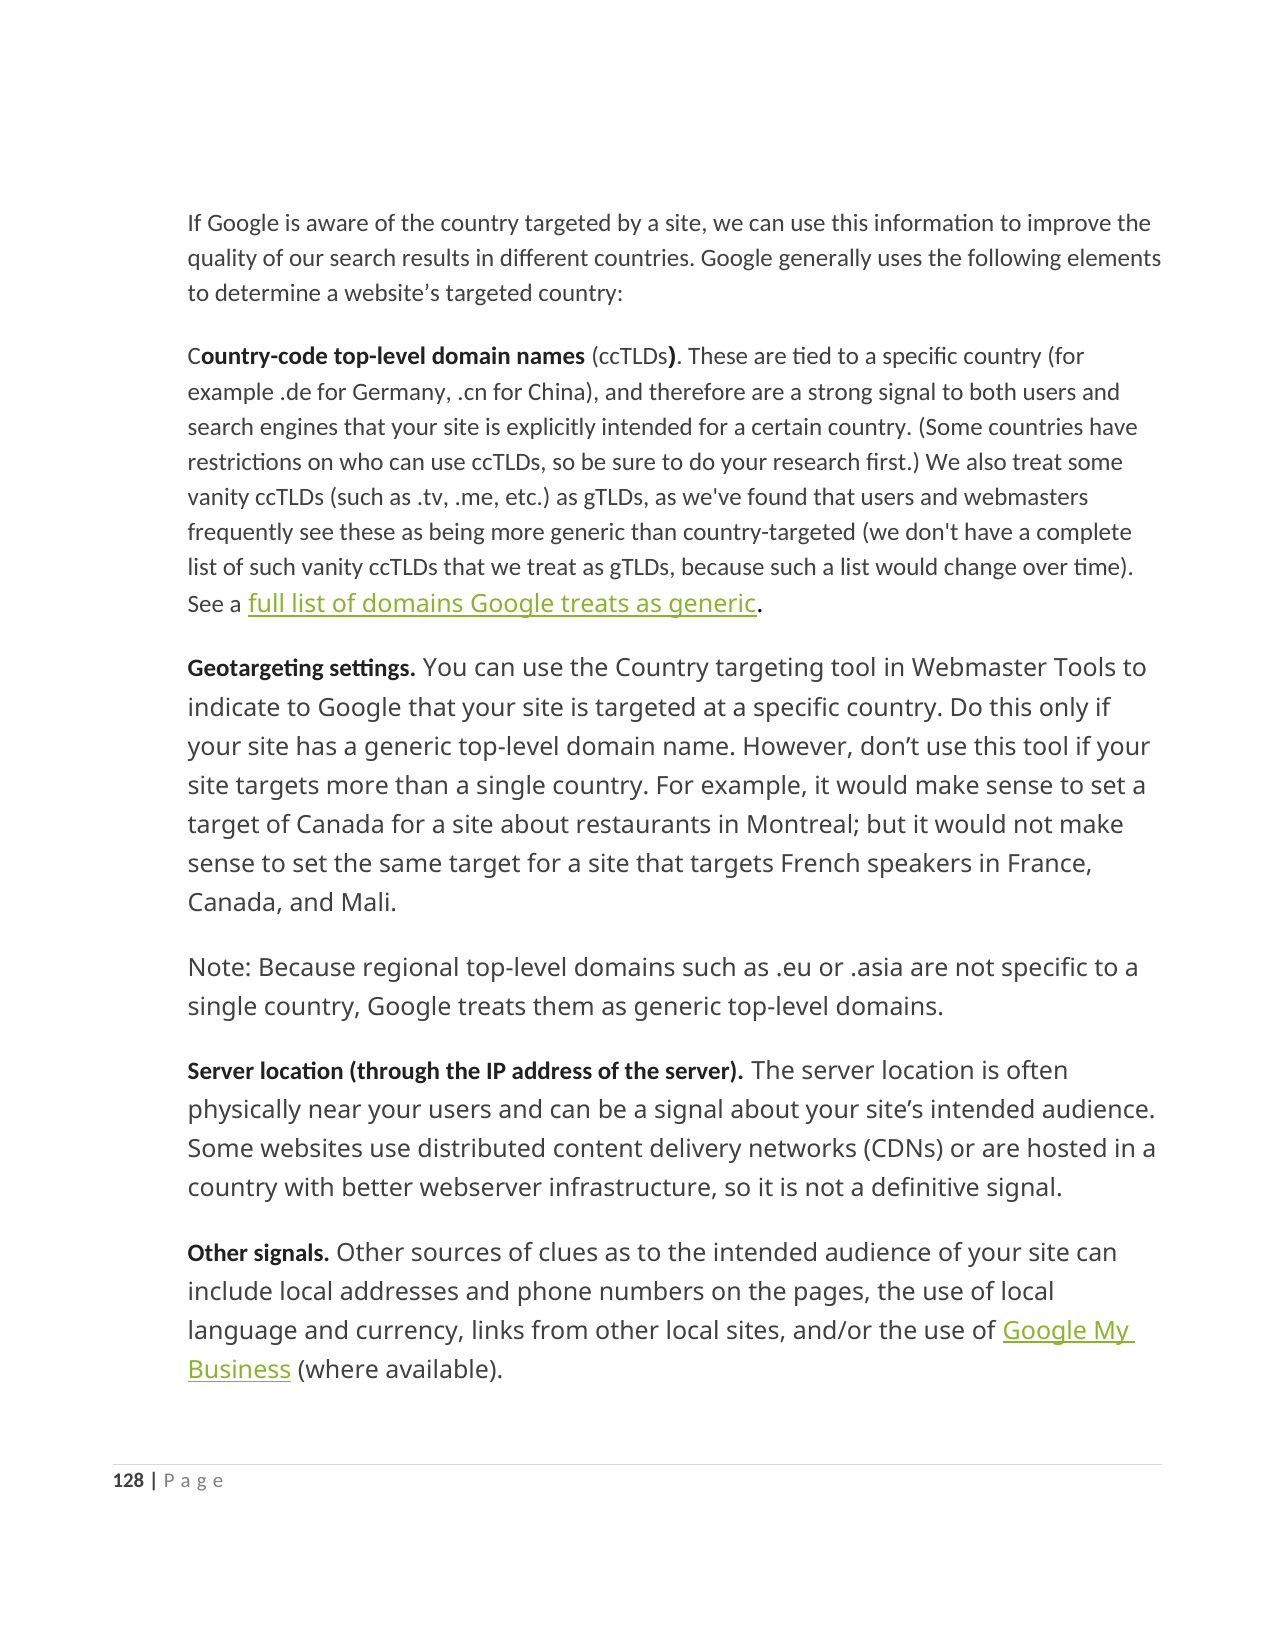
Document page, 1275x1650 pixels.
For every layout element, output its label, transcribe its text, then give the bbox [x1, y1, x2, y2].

text Geotargeting settings. You can use the Country targeting tool in Webmaster Tools to indicate to Google that your site is targeted at a specific country. Do this only if your site has a generic top-level domain name. However, don’t use this tool if your site targets more than a single country. For example, it would make sense to set a target of Canada for a site about restaurants in Montreal; but it would not make sense to set the same target for a site that targets French speakers in France, Canada, and Mali. [187, 650, 1162, 919]
text Country-code top-level domain names (ccTLDs). These are tied to a specific country (for example .de for Germany, .cn for China), and therefore are a strong signal to both users and search engines that your site is explicitly intended for a certain country. (Some countries have restrictions on who can use ccTLDs, so be sure to do your research first.) We also treat some vanity ccTLDs (such as .tv, .me, etc.) as gTLDs, as we've found that users and webmasters frequently see these as being more generic than country-targeted (we don't have a complete list of such vanity ccTLDs that we treat as gTLDs, because such a list would change over time). See a full list of domains Google treats as generic. [187, 337, 1162, 620]
text Note: Because regional top-level domains such as .eu or .asia are not specific to a single country, Google treats them as generic top-level domains. [187, 949, 1162, 1022]
text Other signals. Other sources of clues as to the intended audience of your site can include local addresses and phone numbers on the pages, the use of local language and currency, links from other local sites, and/or the use of Google My Business (where available). [187, 1234, 1162, 1386]
text If Google is aware of the country targeted by a site, we can use this information to improve the quality of our search results in different countries. Google generally uses the following elements to determine a website’s targeted country: [187, 207, 1162, 308]
text Server location (through the IP address of the server). The server location is often physically near your users and can be a signal about your site’s intended audience. Some websites use distributed content delivery networks (CDNs) or are hosted in a country with better webserver infrastructure, so it is not a definitive signal. [187, 1052, 1162, 1204]
